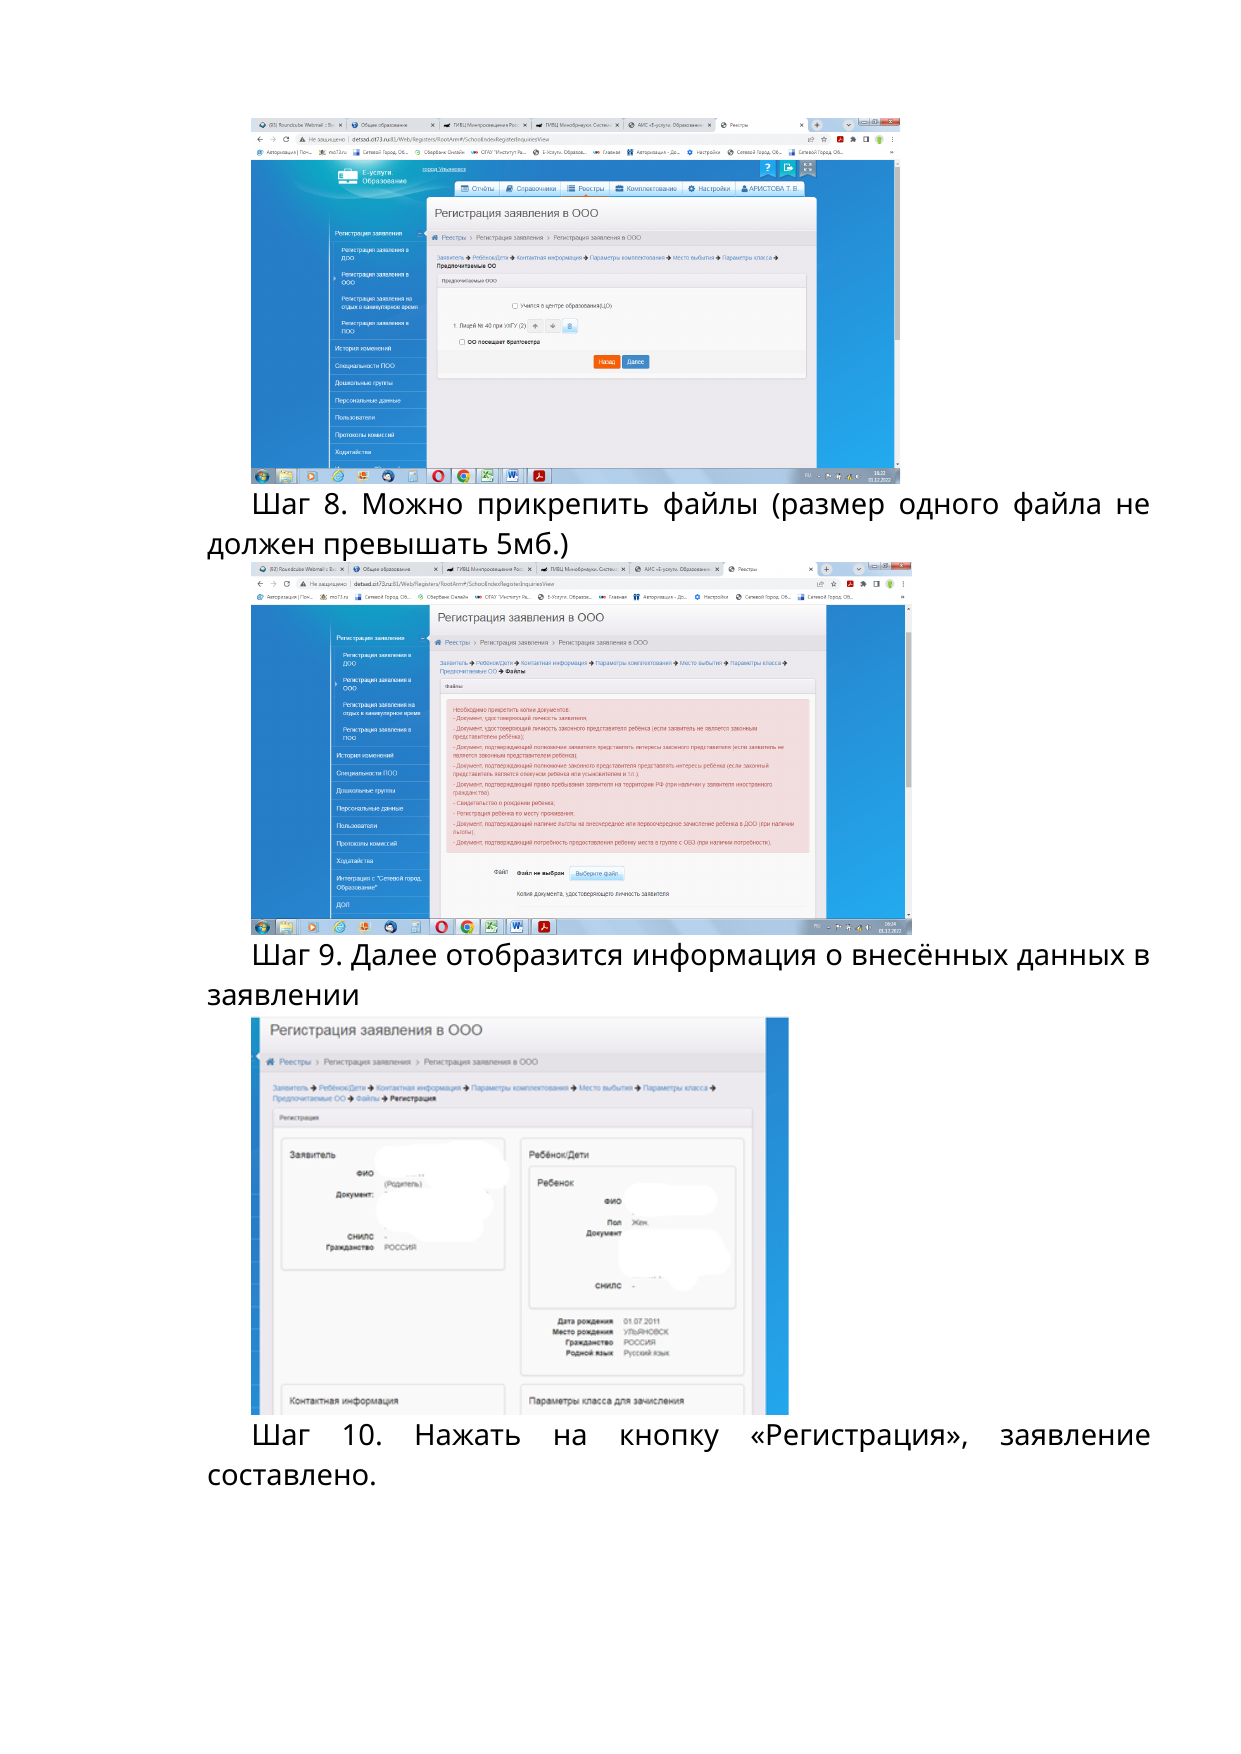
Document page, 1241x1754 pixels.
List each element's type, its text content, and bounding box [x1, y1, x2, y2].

text Шаг 10. Нажать на кнопку «Регистрация», заявление составлено. [207, 1414, 1152, 1494]
text Шаг 9. Далее отобразится информация о внесённых данных в заявлении [207, 934, 1152, 1014]
picture [251, 1013, 789, 1415]
picture [251, 562, 912, 935]
text Шаг 8. Можно прикрепить файлы (размер одного файла не должен превышать 5мб.) [207, 483, 1152, 563]
picture [251, 118, 901, 484]
